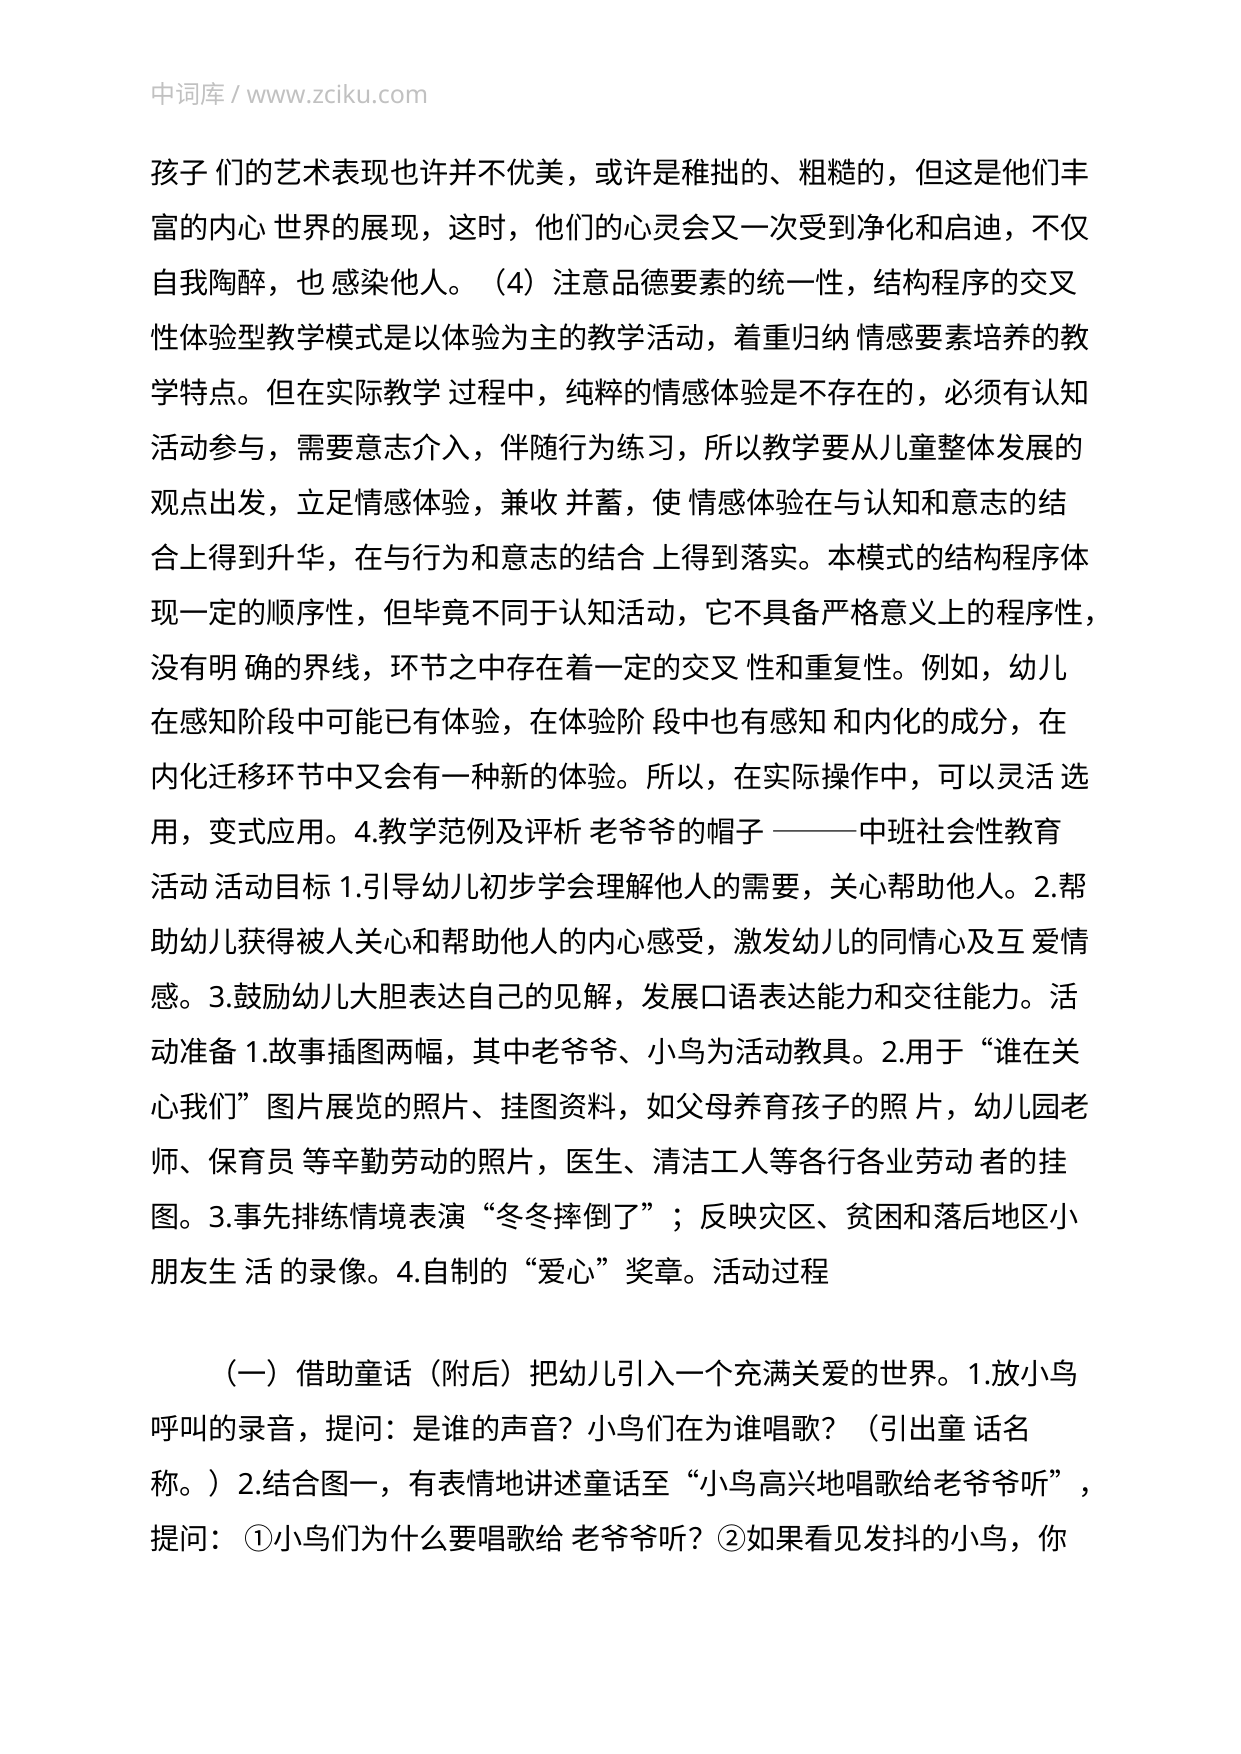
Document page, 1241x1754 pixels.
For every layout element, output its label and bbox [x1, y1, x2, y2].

text [150, 150, 1090, 1291]
text [150, 1351, 1090, 1558]
